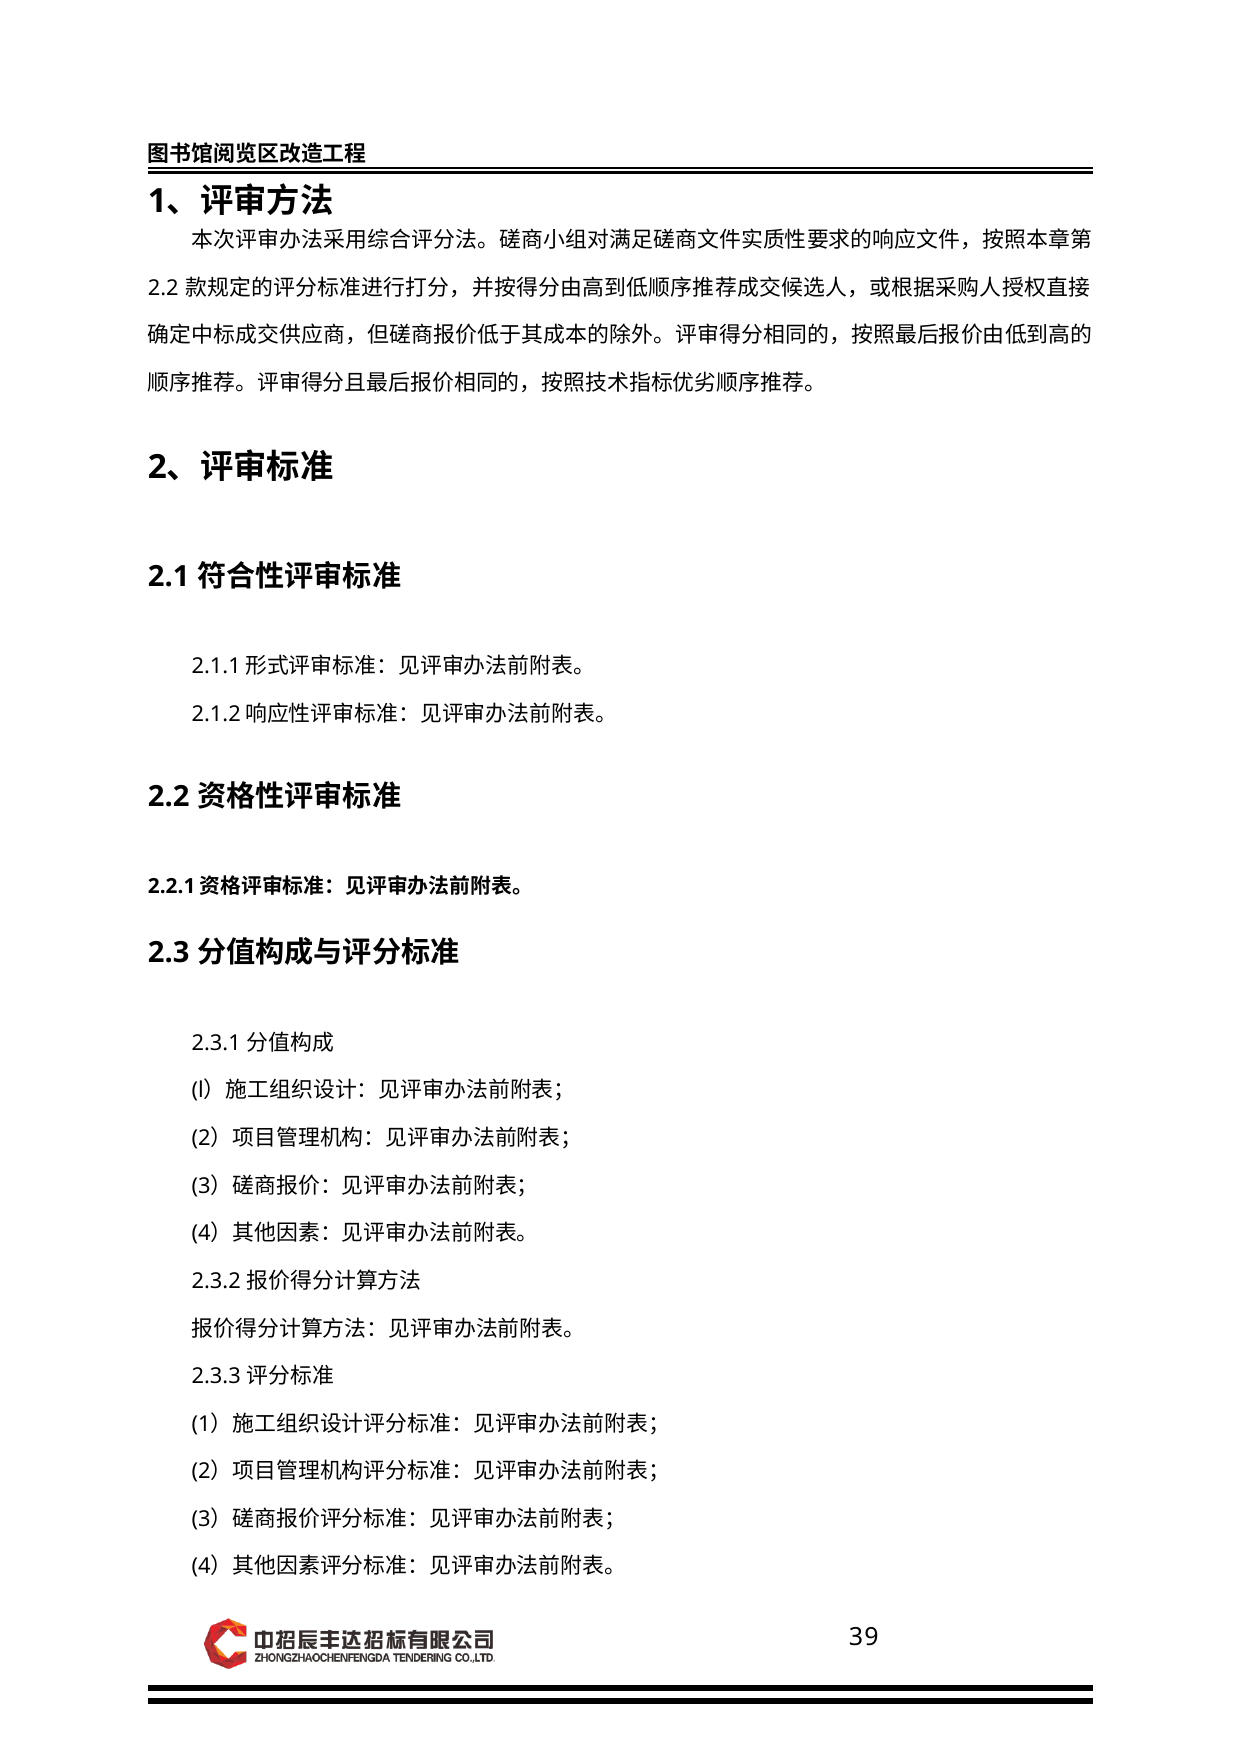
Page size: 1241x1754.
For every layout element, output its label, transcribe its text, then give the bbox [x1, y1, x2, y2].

text (3）磋商报价：见评审办法前附表； [148, 1168, 1093, 1199]
picture [203, 1618, 495, 1669]
text 2.1.1形式评审标准：见评审办法前附表。 [148, 648, 1093, 680]
text 报价得分计算方法：见评审办法前附表。 [148, 1311, 1093, 1342]
text (1）施工组织设计评分标准：见评审办法前附表； [148, 1406, 1093, 1437]
text 2.3 分值构成与评分标准 [148, 929, 1093, 971]
text (3）磋商报价评分标准：见评审办法前附表； [148, 1501, 1093, 1533]
text 2.1 符合性评审标准 [148, 552, 1093, 595]
text 2、评审标准 [148, 439, 1093, 488]
text (4）其他因素评分标准：见评审办法前附表。 [148, 1548, 1093, 1580]
text (l）施工组织设计：见评审办法前附表； [148, 1072, 1093, 1104]
text 1、评审方法 [148, 174, 1093, 222]
text 2.3.3 评分标准 [148, 1358, 1093, 1390]
text 2.1.2响应性评审标准：见评审办法前附表。 [148, 696, 1093, 728]
text (4）其他因素：见评审办法前附表。 [148, 1215, 1093, 1247]
text (2）项目管理机构：见评审办法前附表； [148, 1120, 1093, 1152]
text (2）项目管理机构评分标准：见评审办法前附表； [148, 1453, 1093, 1485]
text 2.2 资格性评审标准 [148, 773, 1093, 815]
text 2.3.2 报价得分计算方法 [148, 1263, 1093, 1295]
text 2.3.1 分值构成 [148, 1025, 1093, 1057]
text 本次评审办法采用综合评分法。磋商小组对满足磋商文件实质性要求的响应文件，按照本章第2.2 款规定的评分标准进行打分，并按得分由高到低顺序推荐成交候选人，或根据采购人授权直接确定中标成交供应商，但磋商报价低于其成本的除外。评审得分相同的，按照最后报价由低到高的顺序推荐。评审得分且最后报价相同的，按照技术指标优劣顺序推荐。 [148, 222, 1093, 396]
text 2.2.1资格评审标准：见评审办法前附表。 [148, 869, 1093, 899]
